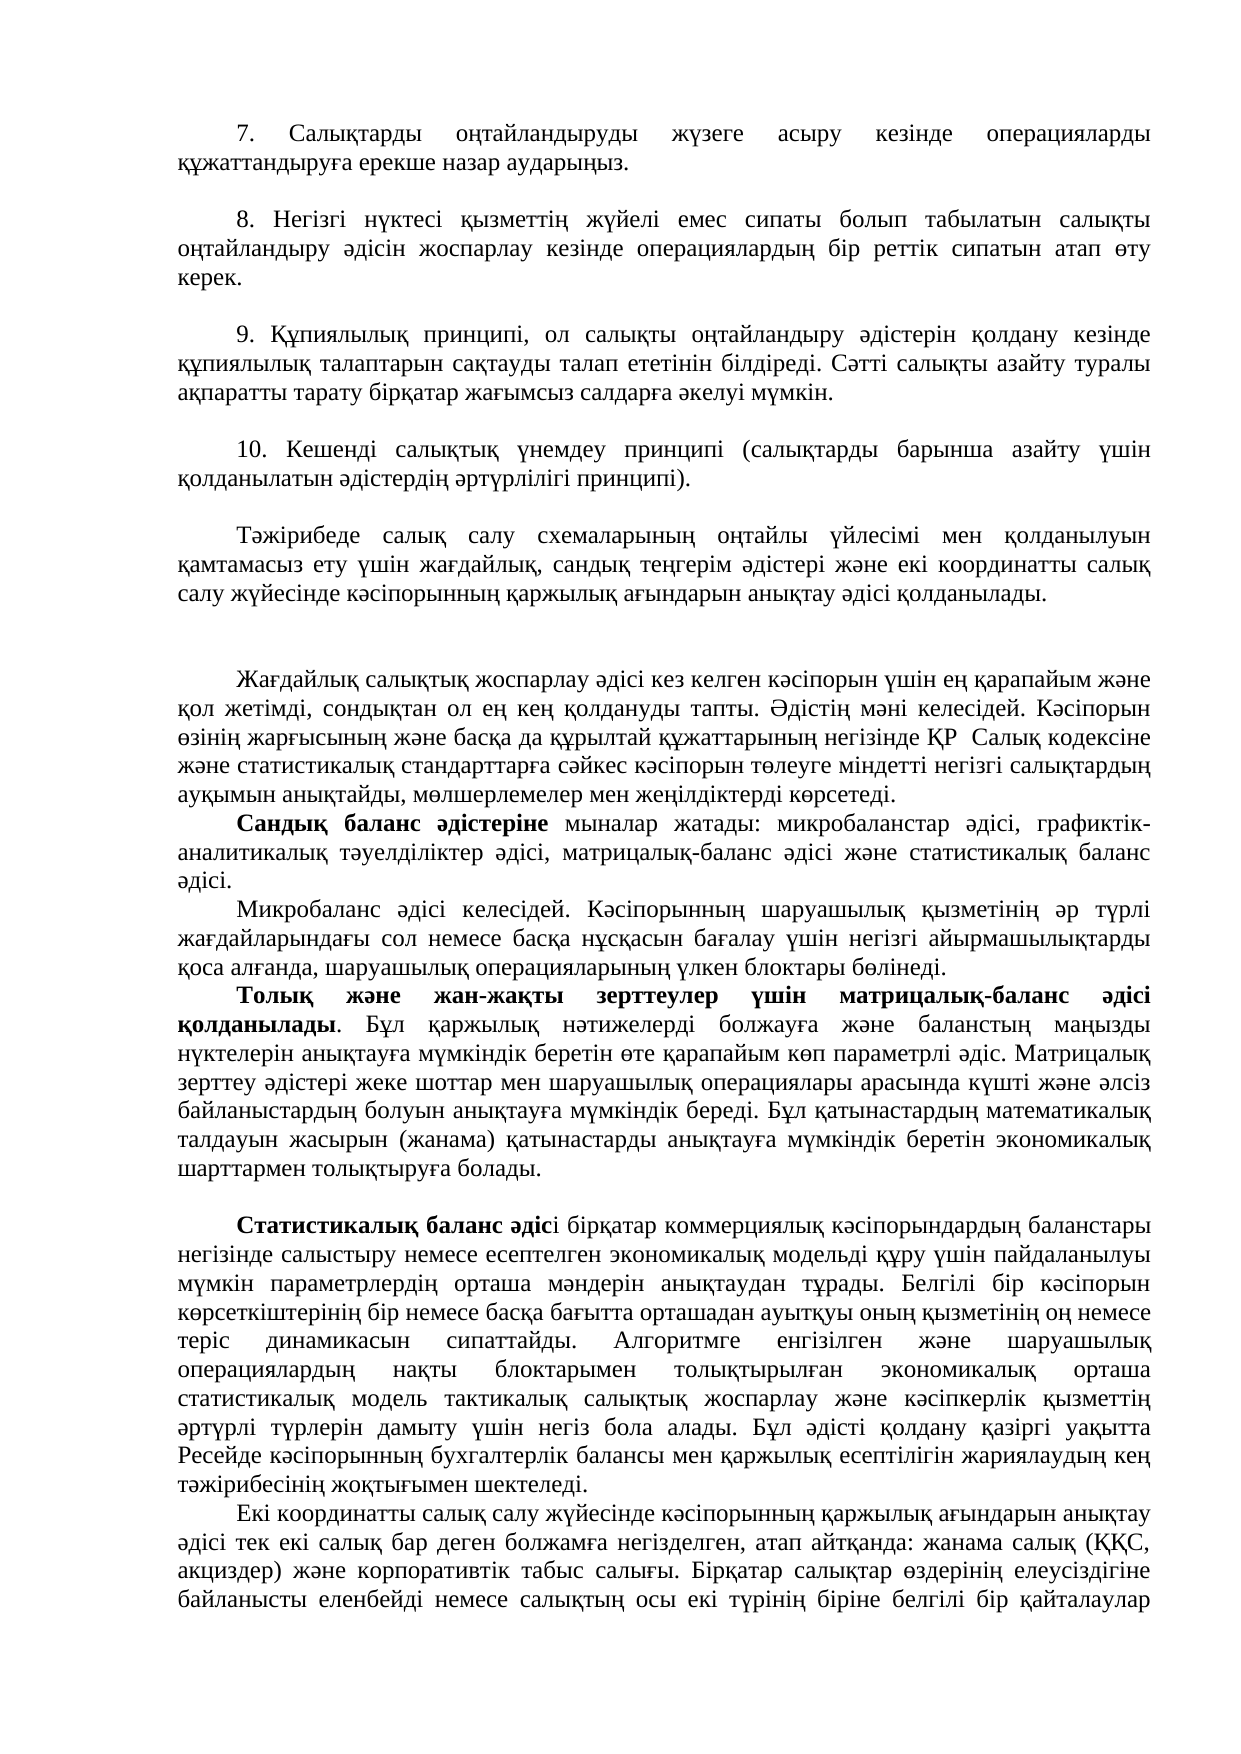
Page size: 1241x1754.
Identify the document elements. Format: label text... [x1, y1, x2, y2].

text Жағдайлық салықтық жоспарлау әдісі кез келген кәсіпорын үшін ең қарапайым және қол жетімді, сондықтан ол ең кең қолдануды тапты. Әдістің мәні келесідей. Кәсіпорын өзінің жарғысының және басқа да құрылтай құжаттарының негізінде ҚР Салық кодексіне және статистикалық стандарттарға сәйкес кәсіпорын төлеуге міндетті негізгі салықтардың ауқымын анықтайды, мөлшерлемелер мен жеңілдіктерді көрсетеді. [177, 664, 1152, 808]
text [177, 1498, 1152, 1613]
text Микробаланс әдісі келесідей. Кәсіпорынның шаруашылық қызметінің әр түрлі жағдайларындағы сол немесе басқа нұсқасын бағалау үшін негізгі айырмашылықтарды қоса алғанда, шаруашылық операцияларының үлкен блоктары бөлінеді. [177, 894, 1152, 981]
text 9. Құпиялылық принципі, ол салықты оңтайландыру әдістерін қолдану кезінде құпиялылық талаптарын сақтауды талап ететінін білдіреді. Сәтті салықты азайту туралы ақпаратты тарату бірқатар жағымсыз салдарға әкелуі мүмкін. [177, 319, 1152, 406]
text Сандық баланс әдістеріне мыналар жатады: микробаланстар әдісі, графиктік-аналитикалық тәуелділіктер әдісі, матрицалық-баланс әдісі және статистикалық баланс әдісі. [177, 808, 1152, 894]
text Тәжірибеде салық салу схемаларының оңтайлы үйлесімі мен қолданылуын қамтамасыз ету үшін жағдайлық, сандық теңгерім әдістері және екі координатты салық салу жүйесінде кәсіпорынның қаржылық ағындарын анықтау әдісі қолданылады. [177, 521, 1152, 607]
text 7. Салықтарды оңтайландыруды жүзеге асыру кезінде операцияларды құжаттандыруға ерекше назар аударыңыз. [177, 118, 1152, 176]
text Статистикалық баланс әдісі бірқатар коммерциялық кәсіпорындардың баланстары негізінде салыстыру немесе есептелген экономикалық модельді құру үшін пайдаланылуы мүмкін параметрлердің орташа мәндерін анықтаудан тұрады. Белгілі бір кәсіпорын көрсеткіштерінің бір немесе басқа бағытта орташадан ауытқуы оның қызметінің оң немесе теріс динамикасын сипаттайды. Алгоритмге енгізілген және шаруашылық операциялардың нақты блоктарымен толықтырылған экономикалық орташа статистикалық модель тактикалық салықтық жоспарлау және кәсіпкерлік қызметтің әртүрлі түрлерін дамыту үшін негіз бола алады. Бұл әдісті қолдану қазіргі уақытта Ресейде кәсіпорынның бухгалтерлік балансы мен қаржылық есептілігін жариялаудың кең тәжірибесінің жоқтығымен шектеледі. [177, 1211, 1152, 1498]
text 8. Негізгі нүктесі қызметтің жүйелі емес сипаты болып табылатын салықты оңтайландыру әдісін жоспарлау кезінде операциялардың бір реттік сипатын атап өту керек. [177, 204, 1152, 291]
text Толық және жан-жақты зерттеулер үшін матрицалық-баланс әдісі қолданылады. Бұл қаржылық нәтижелерді болжауға және баланстың маңызды нүктелерін анықтауға мүмкіндік беретін өте қарапайым көп параметрлі әдіс. Матрицалық зерттеу әдістері жеке шоттар мен шаруашылық операциялары арасында күшті және әлсіз байланыстардың болуын анықтауға мүмкіндік береді. Бұл қатынастардың математикалық талдауын жасырын (жанама) қатынастарды анықтауға мүмкіндік беретін экономикалық шарттармен толықтыруға болады. [177, 981, 1152, 1182]
text 10. Кешенді салықтық үнемдеу принципі (салықтарды барынша азайту үшін қолданылатын әдістердің әртүрлілігі принципі). [177, 434, 1152, 492]
